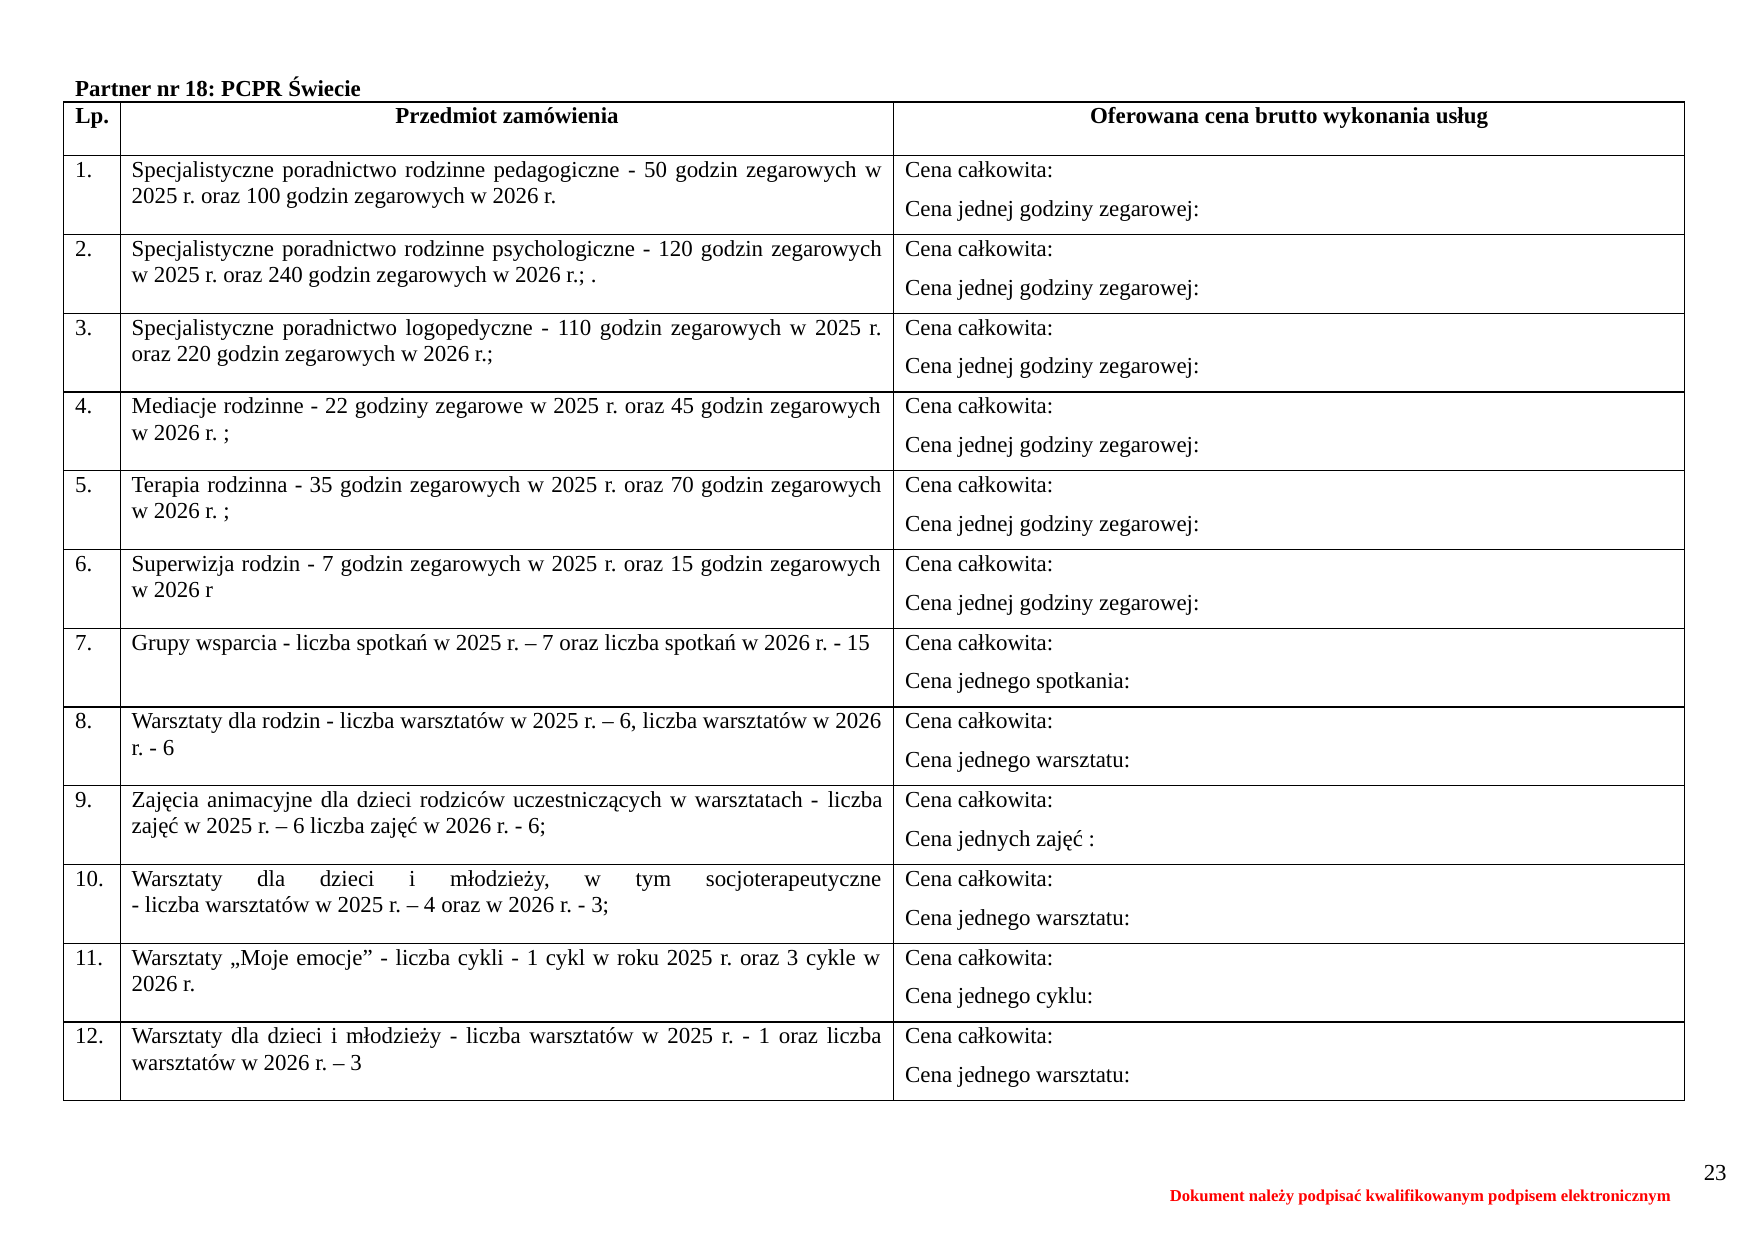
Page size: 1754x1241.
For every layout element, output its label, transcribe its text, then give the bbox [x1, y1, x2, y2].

table_cell 1. [64, 156, 120, 234]
table_cell Zajęcia animacyjne dla dzieci rodziców uczestniczących w warsztatach - liczba zajęć w 2025 r. – 6 liczba zajęć w 2026 r. - 6; [121, 786, 893, 864]
table_cell Mediacje rodzinne - 22 godziny zegarowe w 2025 r. oraz 45 godzin zegarowych w 2026 r. ; [121, 393, 893, 470]
table_cell Warsztaty „Moje emocje” - liczba cykli - 1 cykl w roku 2025 r. oraz 3 cykle w 2026 r. [121, 944, 893, 1021]
table_cell 8. [64, 708, 120, 785]
table_cell Cena całkowita: Cena jednej godziny zegarowej: [894, 235, 1684, 313]
text Partner nr 18: PCPR Świecie [75, 75, 1679, 101]
table_cell Specjalistyczne poradnictwo rodzinne pedagogiczne - 50 godzin zegarowych w 2025 r. oraz 100 godzin zegarowych w 2026 r. [121, 156, 893, 234]
table_cell Cena całkowita: Cena jednego warsztatu: [894, 865, 1684, 943]
table_cell 7. [64, 629, 120, 706]
table_cell Cena całkowita: Cena jednego warsztatu: [894, 708, 1684, 785]
table_cell 6. [64, 550, 120, 628]
table_header Przedmiot zamówienia [121, 103, 893, 155]
table_cell 5. [64, 471, 120, 549]
table_header Oferowana cena brutto wykonania usług [894, 103, 1684, 155]
table_cell Specjalistyczne poradnictwo logopedyczne - 110 godzin zegarowych w 2025 r. oraz 220 godzin zegarowych w 2026 r.; [121, 314, 893, 391]
table_cell 3. [64, 314, 120, 391]
table_cell 10. [64, 865, 120, 943]
table_cell Warsztaty dla dzieci i młodzieży - liczba warsztatów w 2025 r. - 1 oraz liczba warsztatów w 2026 r. – 3 [121, 1023, 893, 1100]
table_cell Cena całkowita: Cena jednej godziny zegarowej: [894, 393, 1684, 470]
table_cell 12. [64, 1023, 120, 1100]
table_cell Cena całkowita: Cena jednej godziny zegarowej: [894, 471, 1684, 549]
table_cell Superwizja rodzin - 7 godzin zegarowych w 2025 r. oraz 15 godzin zegarowych w 2026 r [121, 550, 893, 628]
table_cell Cena całkowita: Cena jednego warsztatu: [894, 1023, 1684, 1100]
table_cell Terapia rodzinna - 35 godzin zegarowych w 2025 r. oraz 70 godzin zegarowych w 2026 r. ; [121, 471, 893, 549]
table_cell Cena całkowita: Cena jednych zajęć : [894, 786, 1684, 864]
table_cell Warsztaty dla rodzin - liczba warsztatów w 2025 r. – 6, liczba warsztatów w 2026 r. - 6 [121, 708, 893, 785]
table_cell Cena całkowita: Cena jednego spotkania: [894, 629, 1684, 706]
table_cell Cena całkowita: Cena jednej godziny zegarowej: [894, 550, 1684, 628]
table_cell 4. [64, 393, 120, 470]
table_cell Warsztaty dla dzieci i młodzieży, w tym socjoterapeutyczne - liczba warsztatów w 2025 r. – 4 oraz w 2026 r. - 3; [121, 865, 893, 943]
table_cell Cena całkowita: Cena jednej godziny zegarowej: [894, 314, 1684, 391]
table_cell Grupy wsparcia - liczba spotkań w 2025 r. – 7 oraz liczba spotkań w 2026 r. - 15 [121, 629, 893, 706]
table_header Lp. [64, 103, 120, 155]
table_cell Specjalistyczne poradnictwo rodzinne psychologiczne - 120 godzin zegarowych w 2025 r. oraz 240 godzin zegarowych w 2026 r.; . [121, 235, 893, 313]
table_cell 9. [64, 786, 120, 864]
table_cell Cena całkowita: Cena jednego cyklu: [894, 944, 1684, 1021]
table_cell Cena całkowita: Cena jednej godziny zegarowej: [894, 156, 1684, 234]
table_cell 2. [64, 235, 120, 313]
table_cell 11. [64, 944, 120, 1021]
